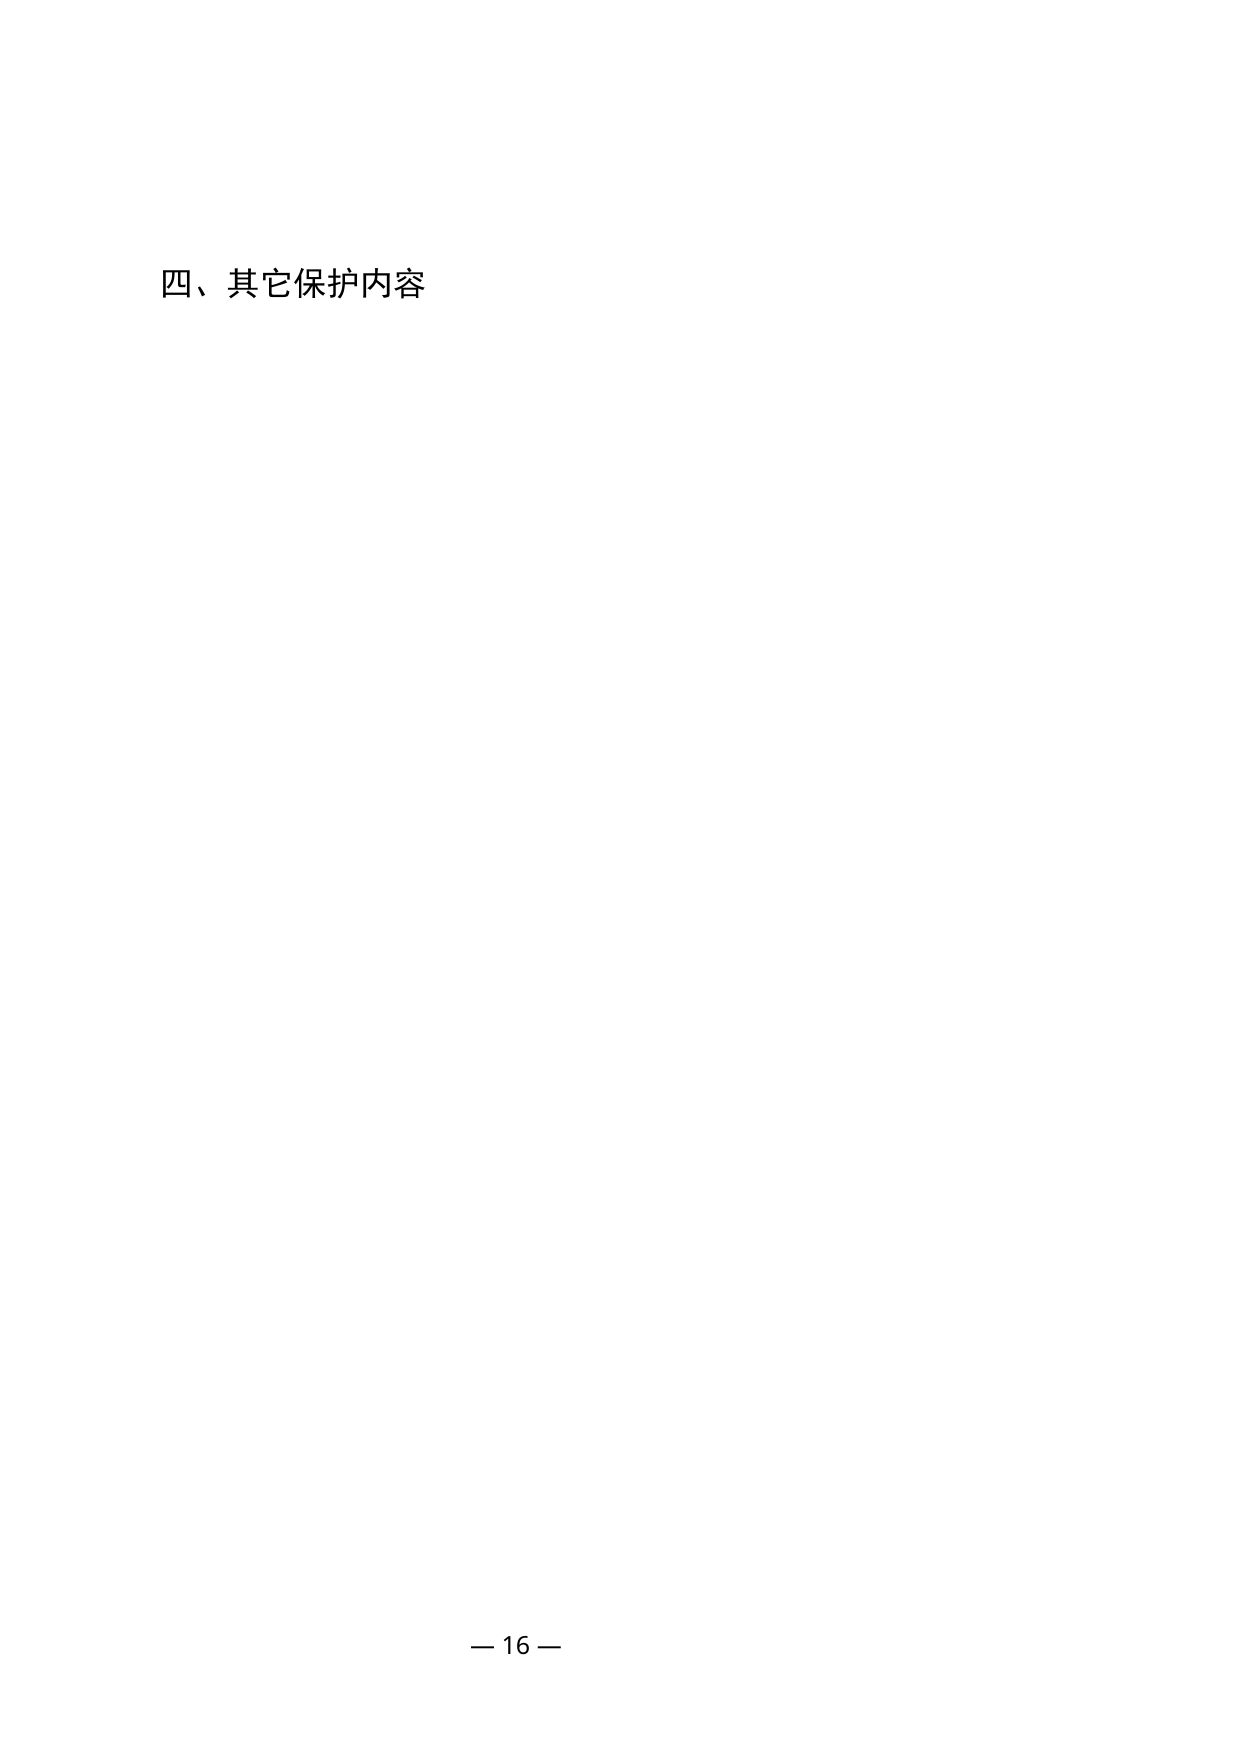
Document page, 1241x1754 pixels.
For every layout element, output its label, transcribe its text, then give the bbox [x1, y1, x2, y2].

text 四、其它保护内容 [159, 249, 1081, 314]
